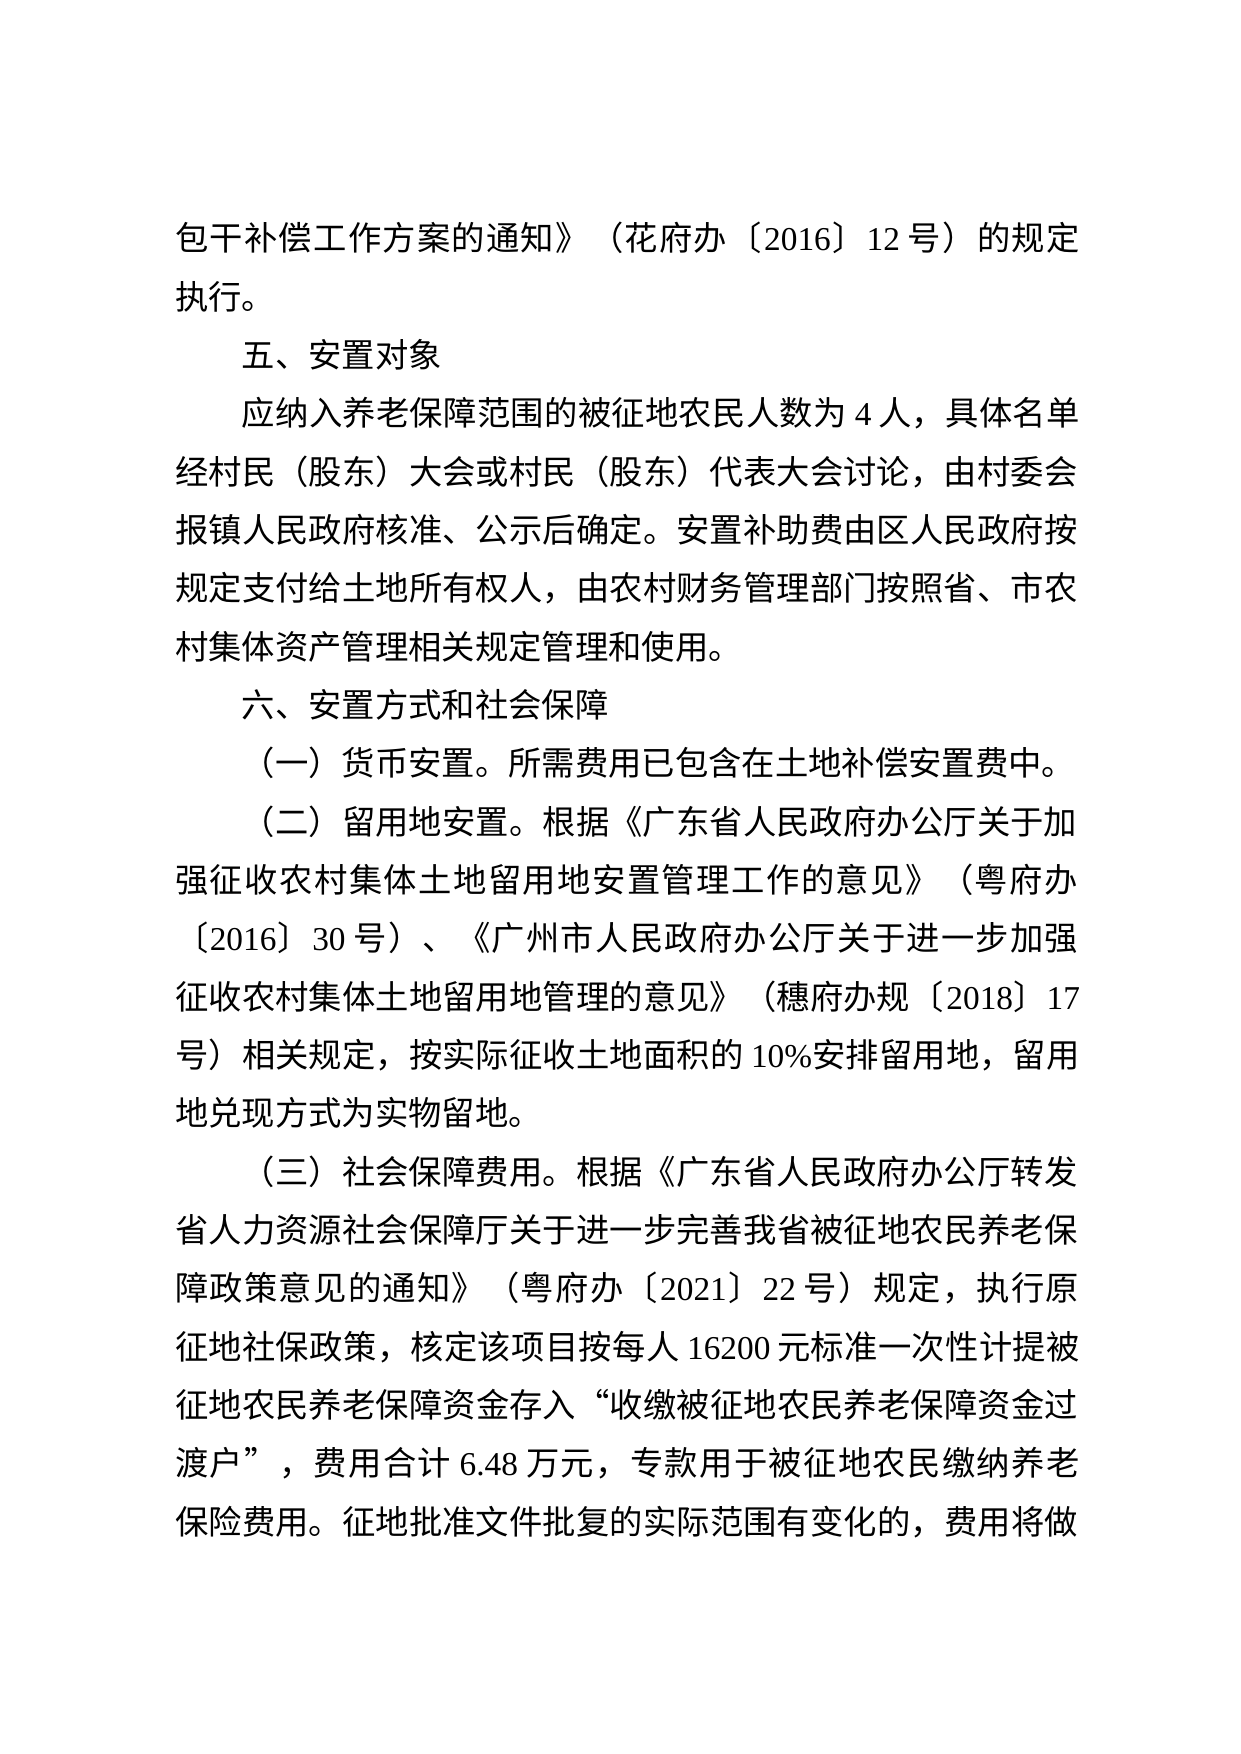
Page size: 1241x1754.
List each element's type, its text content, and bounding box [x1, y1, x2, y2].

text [175, 1137, 1080, 1546]
text 五、安置对象 [175, 321, 1080, 379]
text （一）货币安置。所需费用已包含在土地补偿安置费中。 [175, 729, 1080, 787]
text 六、安置方式和社会保障 [175, 671, 1080, 729]
text 应纳入养老保障范围的被征地农民人数为4人，具体名单经村民（股东）大会或村民（股东）代表大会讨论，由村委会报镇人民政府核准、公示后确定。安置补助费由区人民政府按规定支付给土地所有权人，由农村财务管理部门按照省、市农村集体资产管理相关规定管理和使用。 [175, 379, 1080, 671]
text （二）留用地安置。根据《广东省人民政府办公厅关于加强征收农村集体土地留用地安置管理工作的意见》（粤府办〔2016〕30号）、《广州市人民政府办公厅关于进一步加强征收农村集体土地留用地管理的意见》（穗府办规〔2018〕17号）相关规定，按实际征收土地面积的10%安排留用地，留用地兑现方式为实物留地。 [175, 787, 1080, 1137]
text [175, 204, 1080, 321]
